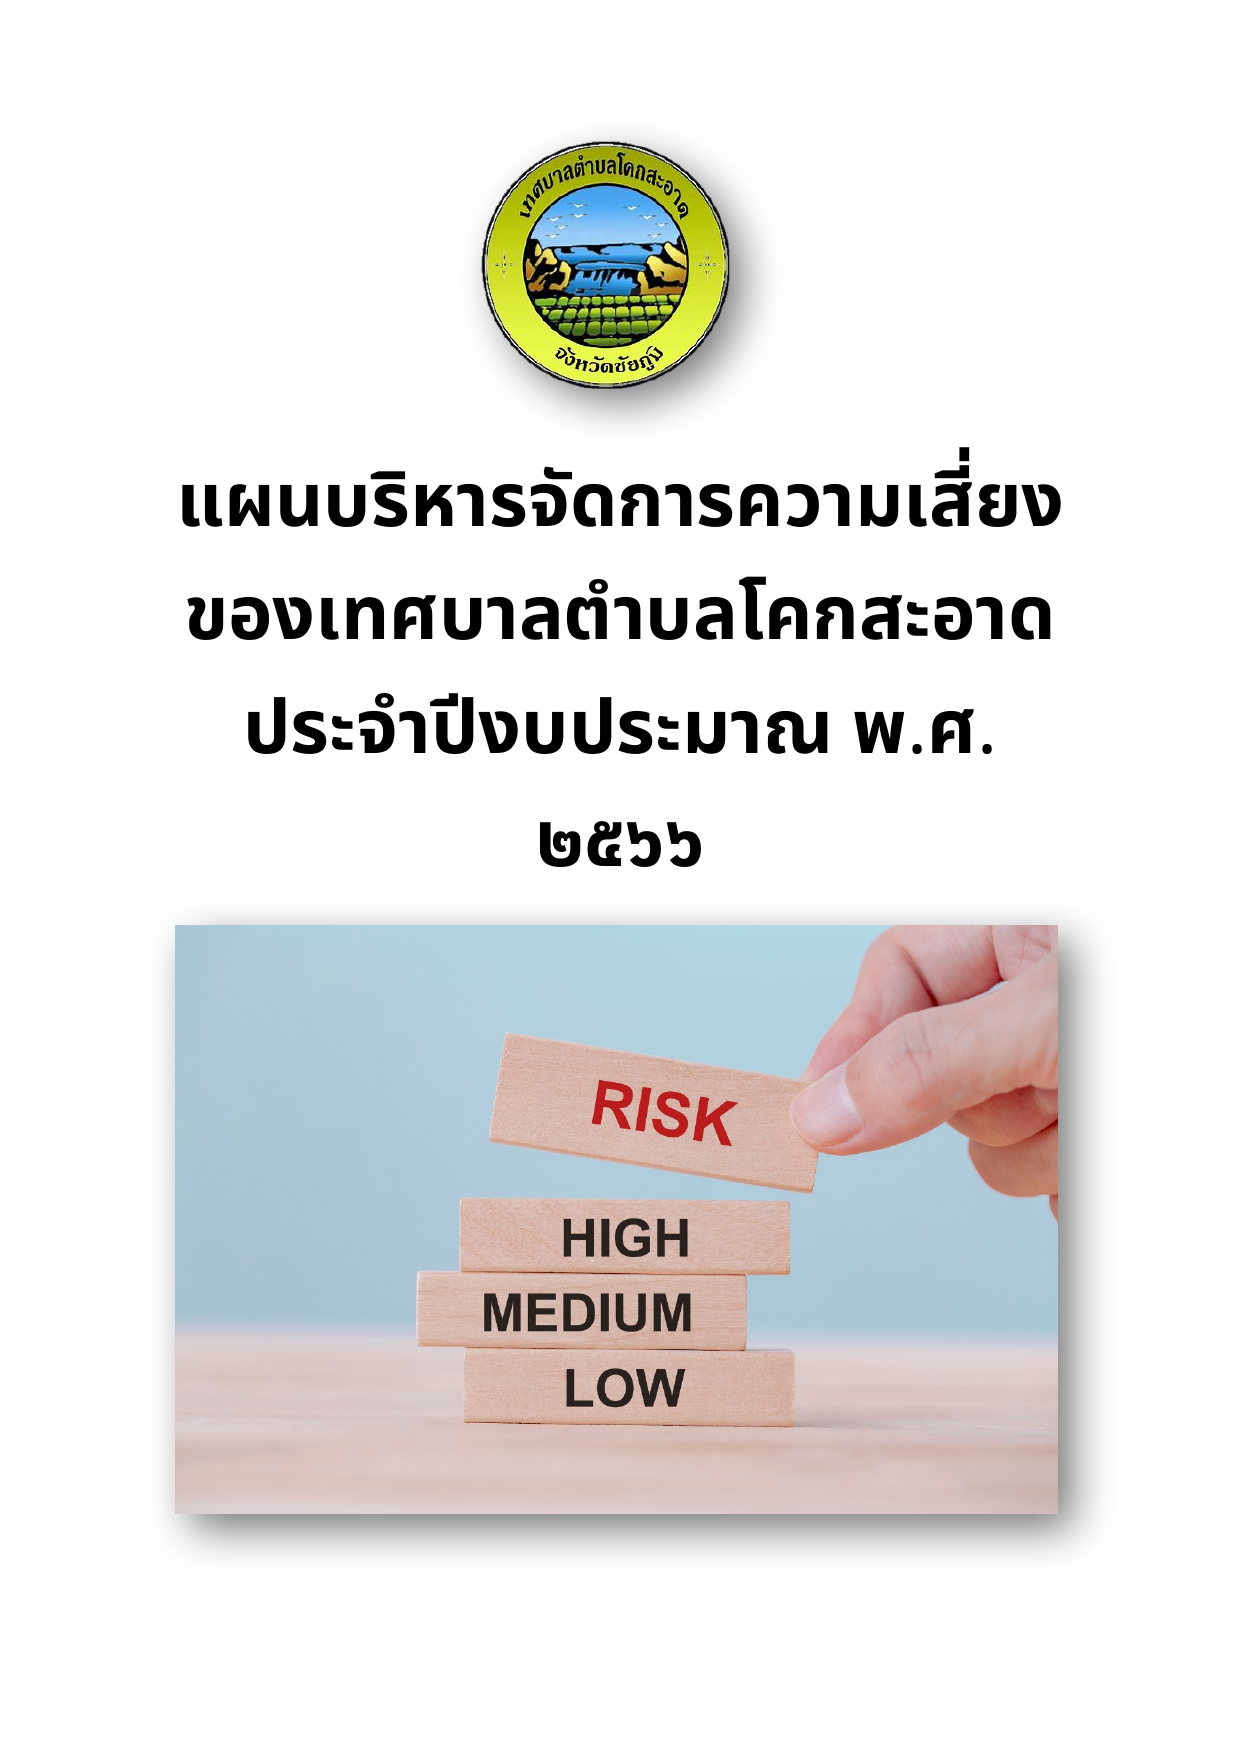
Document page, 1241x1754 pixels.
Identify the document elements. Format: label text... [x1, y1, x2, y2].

picture [175, 925, 1058, 1514]
picture [470, 130, 737, 397]
text ของเทศบาลตำบลโคกสะอาด [150, 560, 1090, 673]
text แผนบริหารจัดการความเสี่ยง [150, 446, 1090, 560]
text ประจำปีงบประมาณ พ.ศ. ๒๕๖๖ [150, 673, 1090, 900]
